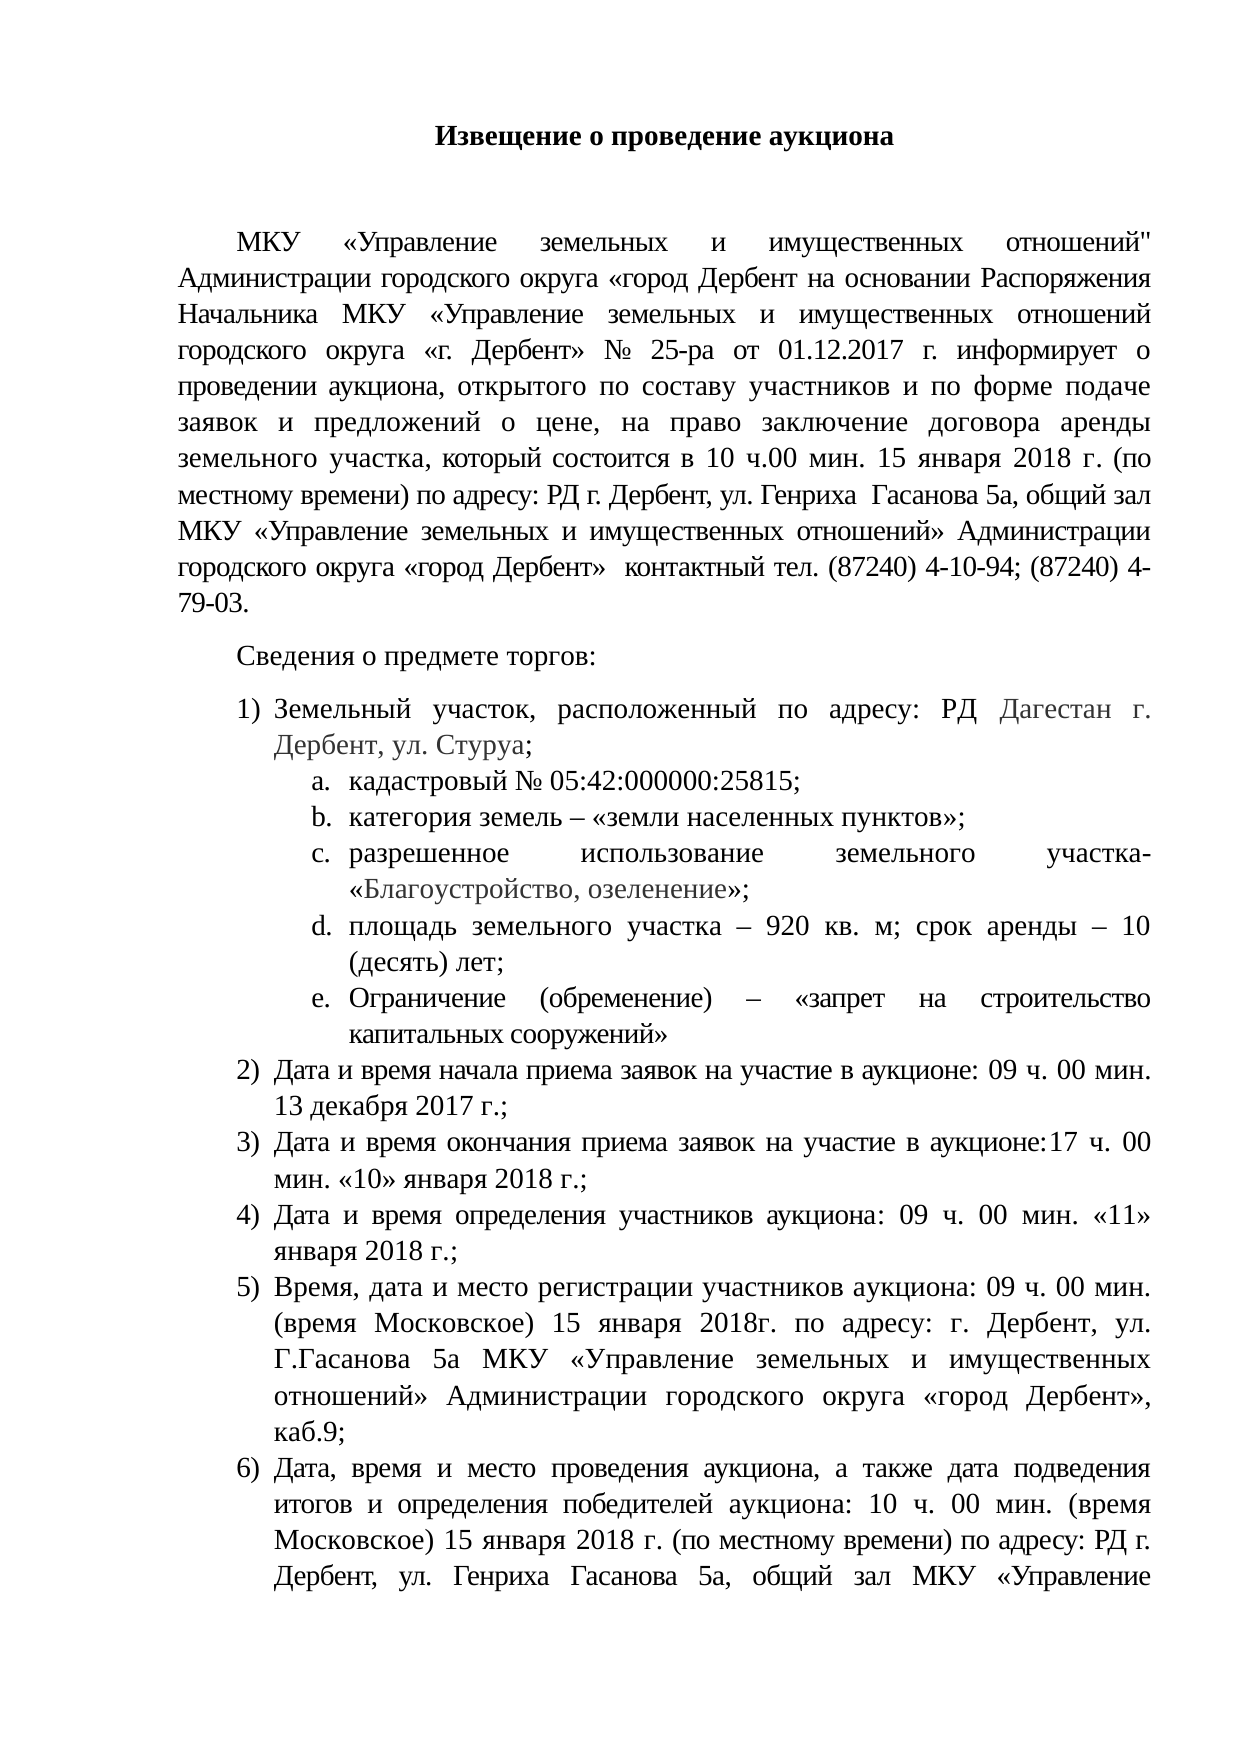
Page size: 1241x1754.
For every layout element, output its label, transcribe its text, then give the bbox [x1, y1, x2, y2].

list кадастровый № 05:42:000000:25815; [311, 763, 1152, 797]
text МКУ «Управление земельных и имущественных отношений" Администрации городского округа «город Дербент на основании Распоряжения Начальника МКУ «Управление земельных и имущественных отношений городского округа «г. Дербент» № 25-ра от 01.12.2017 г. информирует о проведении аукциона, открытого по составу участников и по форме подаче заявок и предложений о цене, на право заключение договора аренды земельного участка, который состоится в 10 ч.00 мин. 15 января 2018 г. (по местному времени) по адресу: РД г. Дербент, ул. Генриха Гасанова 5а, общий зал МКУ «Управление земельных и имущественных отношений» Администрации городского округа «город Дербент» контактный тел. (87240) 4-10-94; (87240) 4-79-03. [177, 224, 1152, 619]
list категория земель – «земли населенных пунктов»; [311, 799, 1152, 833]
list площадь земельного участка – 920 кв. м; срок аренды – 10 (десять) лет; [311, 908, 1152, 977]
list Дата и время окончания приема заявок на участие в аукционе:17 ч. 00 мин. «10» января 2018 г.; [236, 1124, 1152, 1194]
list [236, 1450, 1152, 1592]
list Дата и время определения участников аукциона: 09 ч. 00 мин. «11» января 2018 г.; [236, 1197, 1152, 1267]
list Дата и время начала приема заявок на участие в аукционе: 09 ч. 00 мин. 13 декабря 2017 г.; [236, 1052, 1152, 1122]
list разрешенное использование земельного участка- «Благоустройство, озеленение»; [311, 835, 1152, 905]
text Сведения о предмете торгов: [177, 638, 1152, 672]
list Земельный участок, расположенный по адресу: РД Дагестан г. Дербент, ул. Стуруа; [236, 691, 1152, 761]
list Ограничение (обременение) – «запрет на строительство капитальных сооружений» [311, 980, 1152, 1050]
text Извещение о проведение аукциона [177, 118, 1152, 152]
list Время, дата и место регистрации участников аукциона: 09 ч. 00 мин. (время Московское) 15 января 2018г. по адресу: г. Дербент, ул. Г.Гасанова 5а МКУ «Управление земельных и имущественных отношений» Администрации городского округа «город Дербент», каб.9; [236, 1269, 1152, 1447]
